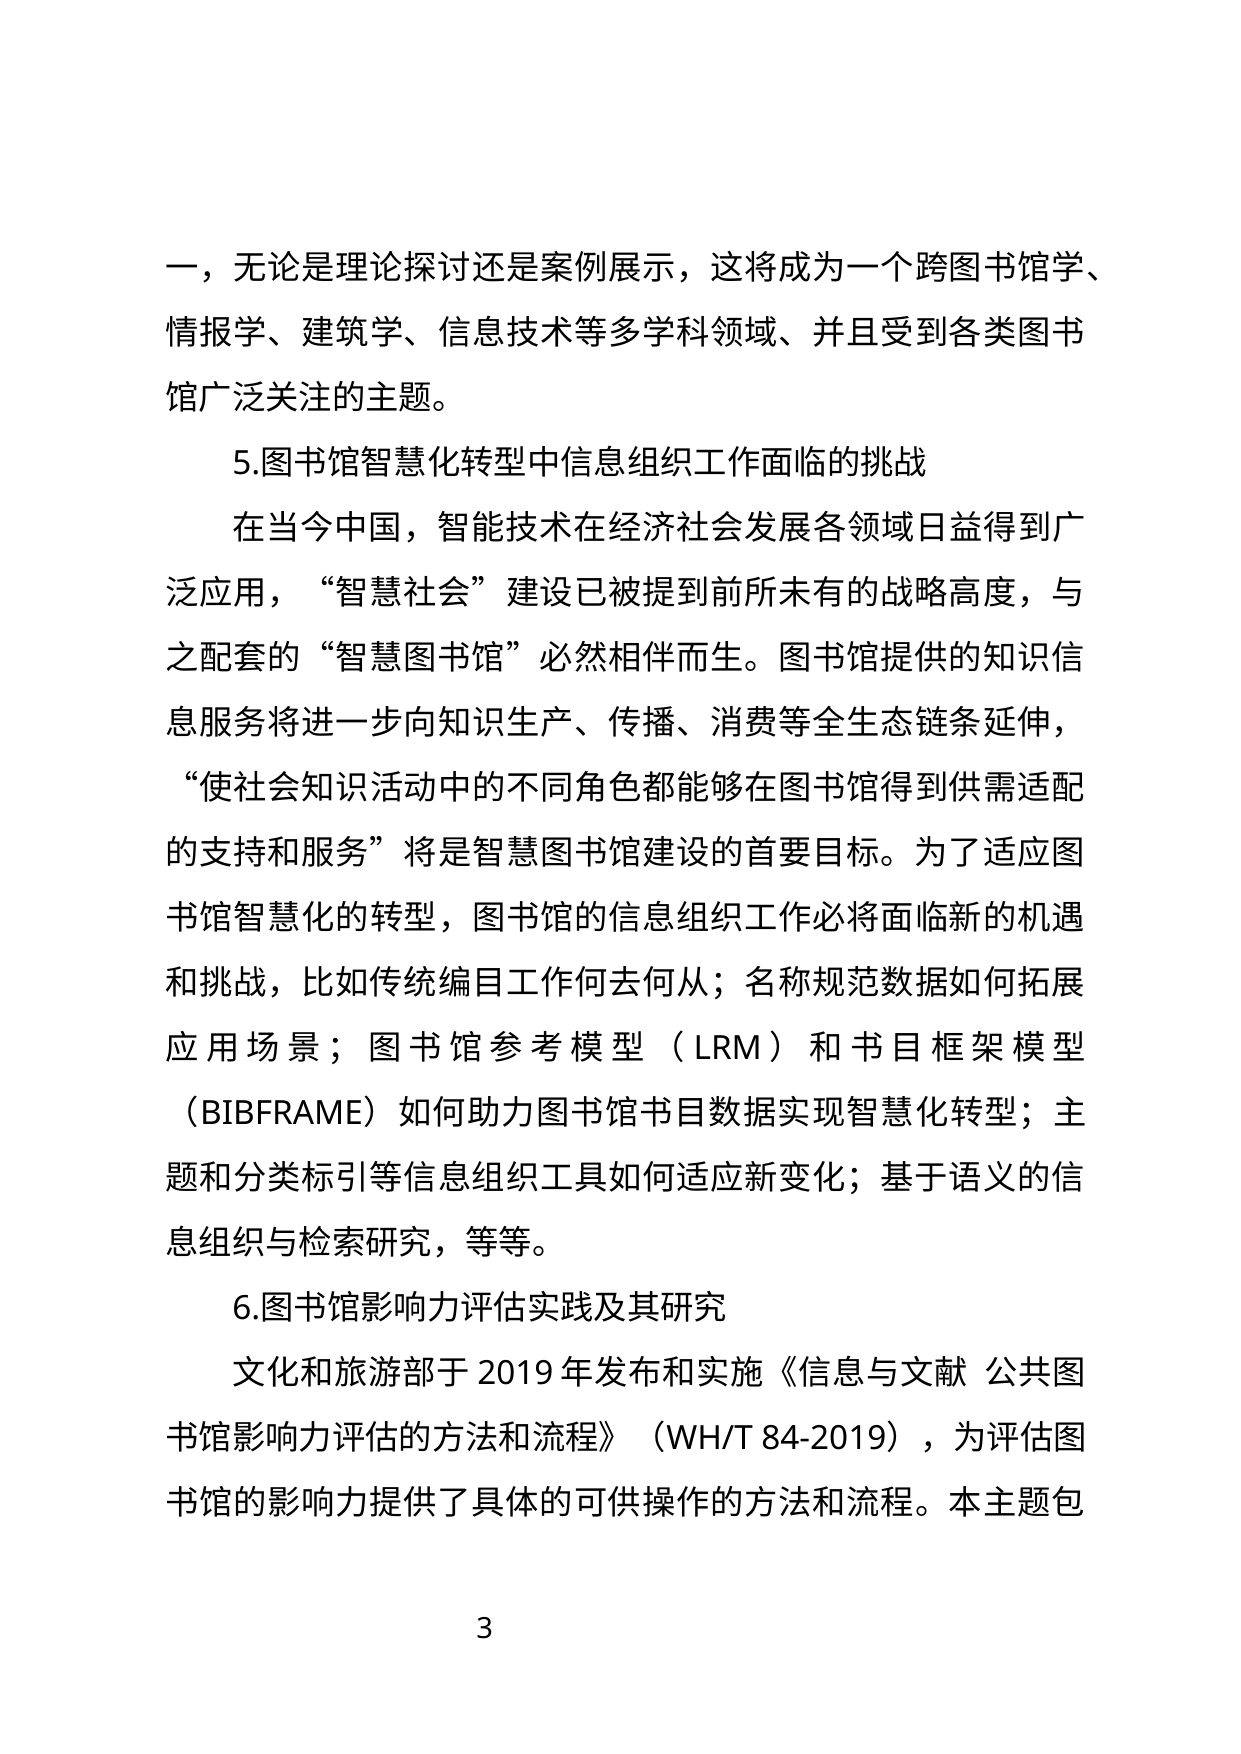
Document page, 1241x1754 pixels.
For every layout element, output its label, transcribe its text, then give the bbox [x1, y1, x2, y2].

text 在当今中国，智能技术在经济社会发展各领域日益得到广泛应用，“智慧社会”建设已被提到前所未有的战略高度，与之配套的“智慧图书馆”必然相伴而生。图书馆提供的知识信息服务将进一步向知识生产、传播、消费等全生态链条延伸，“使社会知识活动中的不同角色都能够在图书馆得到供需适配的支持和服务”将是智慧图书馆建设的首要目标。为了适应图书馆智慧化的转型，图书馆的信息组织工作必将面临新的机遇和挑战，比如传统编目工作何去何从；名称规范数据如何拓展应用场景；图书馆参考模型（LRM）和书目框架模型（BIBFRAME）如何助力图书馆书目数据实现智慧化转型；主题和分类标引等信息组织工具如何适应新变化；基于语义的信息组织与检索研究，等等。 [165, 493, 1087, 1273]
text 5.图书馆智慧化转型中信息组织工作面临的挑战 [165, 428, 1087, 493]
text 6.图书馆影响力评估实践及其研究 [165, 1273, 1087, 1338]
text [165, 1338, 1087, 1533]
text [165, 233, 1087, 428]
